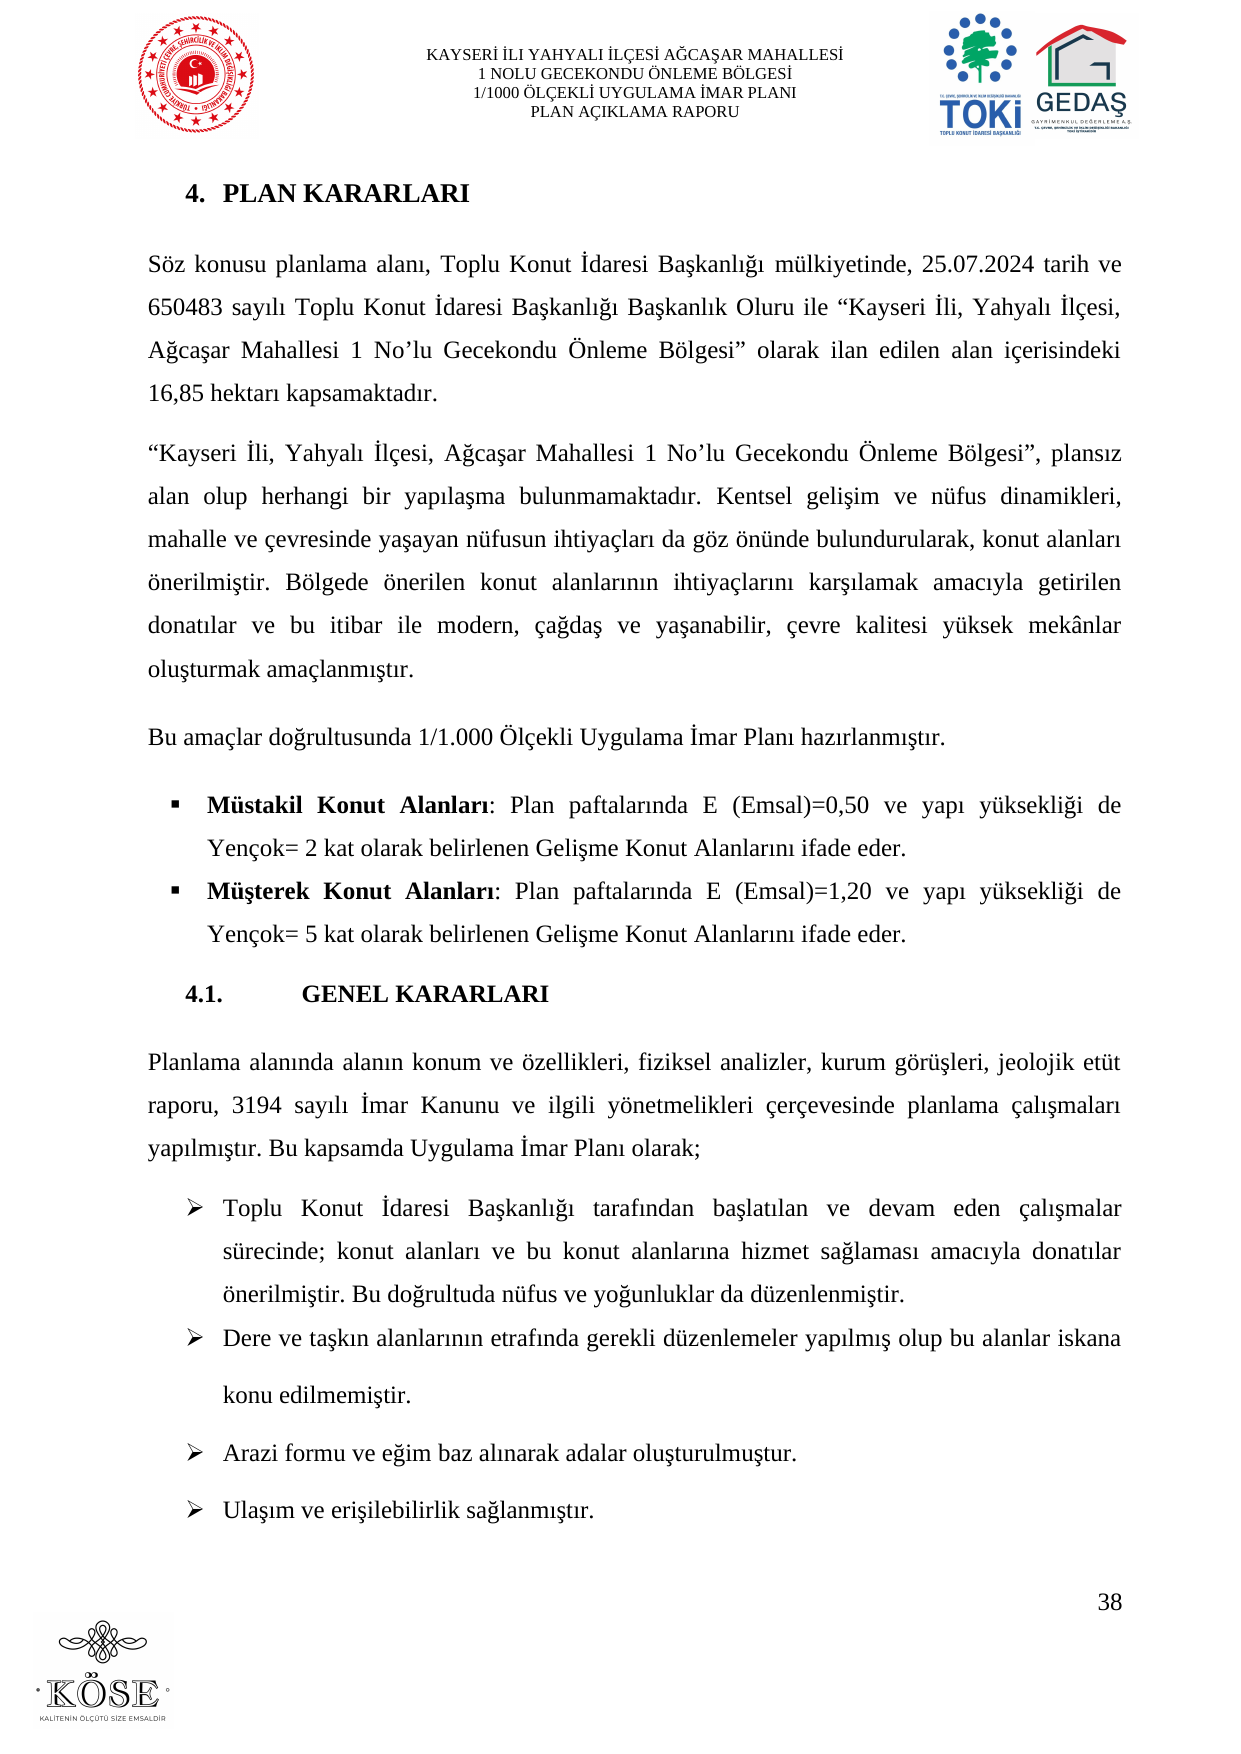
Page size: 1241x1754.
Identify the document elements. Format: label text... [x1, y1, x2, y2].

text “Kayseri İli, Yahyalı İlçesi, Ağcaşar Mahallesi 1 No’lu Gecekondu Önleme Bölgesi”, plansız alan olup herhangi bir yapılaşma bulunmamaktadır. Kentsel gelişim ve nüfus dinamikleri, mahalle ve çevresinde yaşayan nüfusun ihtiyaçları da göz önünde bulundurularak, konut alanları önerilmiştir. Bölgede önerilen konut alanlarının ihtiyaçlarını karşılamak amacıyla getirilen donatılar ve bu itibar ile modern, çağdaş ve yaşanabilir, çevre kalitesi yüksek mekânlar oluşturmak amaçlanmıştır. [148, 438, 1122, 682]
text Planlama alanında alanın konum ve özellikleri, fiziksel analizler, kurum görüşleri, jeolojik etüt raporu, 3194 sayılı İmar Kanunu ve ilgili yönetmelikleri çerçevesinde planlama çalışmaları yapılmıştır. Bu kapsamda Uygulama İmar Planı olarak; [148, 1047, 1122, 1162]
list Ulaşım ve erişilebilirlik sağlanmıştır. [185, 1495, 1122, 1524]
list Müşterek Konut Alanları: Plan paftalarında E (Emsal)=1,20 ve yapı yüksekliği de Yençok= 5 kat olarak belirlenen Gelişme Konut Alanlarını ifade eder. [169, 876, 1122, 948]
list Müstakil Konut Alanları: Plan paftalarında E (Emsal)=0,50 ve yapı yüksekliği de Yençok= 2 kat olarak belirlenen Gelişme Konut Alanlarını ifade eder. [169, 790, 1122, 862]
list Arazi formu ve eğim baz alınarak adalar oluşturulmuştur. [185, 1438, 1122, 1466]
picture [32, 1612, 174, 1729]
list Toplu Konut İdaresi Başkanlığı tarafından başlatılan ve devam eden çalışmalar sürecinde; konut alanları ve bu konut alanlarına hizmet sağlaması amacıyla donatılar önerilmiştir. Bu doğrultuda nüfus ve yoğunluklar da düzenlenmiştir. [185, 1193, 1122, 1308]
list Dere ve taşkın alanlarının etrafında gerekli düzenlemeler yapılmış olup bu alanlar iskana konu edilmemiştir. [185, 1323, 1122, 1409]
subtitle PLAN KARARLARI [185, 177, 1122, 208]
picture [134, 13, 259, 139]
text Bu amaçlar doğrultusunda 1/1.000 Ölçekli Uygulama İmar Planı hazırlanmıştır. [148, 722, 1122, 751]
subtitle GENEL KARARLARI [185, 979, 1122, 1008]
picture [928, 11, 1139, 146]
text Söz konusu planlama alanı, Toplu Konut İdaresi Başkanlığı mülkiyetinde, 25.07.2024 tarih ve 650483 sayılı Toplu Konut İdaresi Başkanlığı Başkanlık Oluru ile “Kayseri İli, Yahyalı İlçesi, Ağcaşar Mahallesi 1 No’lu Gecekondu Önleme Bölgesi” olarak ilan edilen alan içerisindeki 16,85 hektarı kapsamaktadır. [148, 249, 1122, 407]
